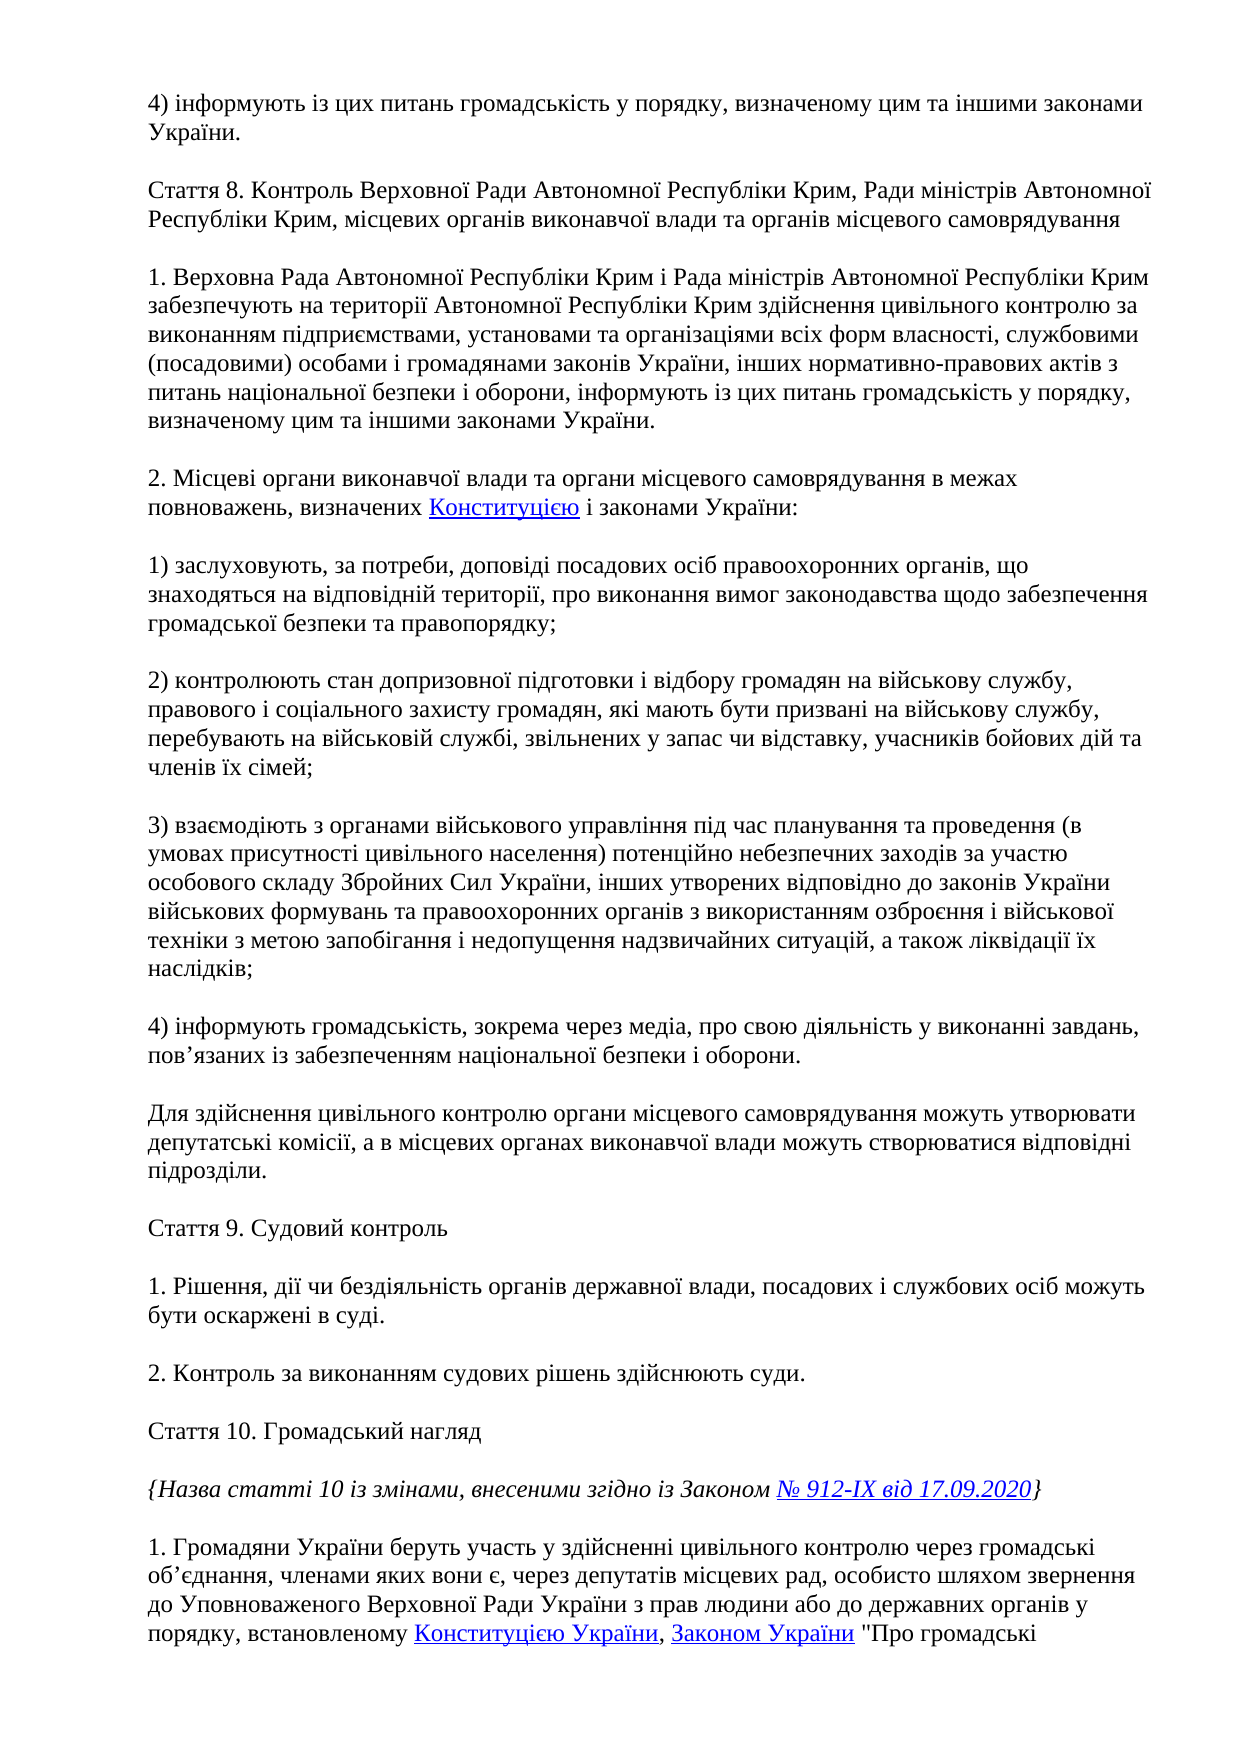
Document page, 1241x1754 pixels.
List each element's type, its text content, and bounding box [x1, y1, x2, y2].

text Стаття 10. Громадський нагляд [148, 1416, 1152, 1445]
text 4) інформують із цих питань громадськість у порядку, визначеному цим та іншими законами України. [148, 88, 1152, 146]
text 2. Контроль за виконанням судових рішень здійснюють суди. [148, 1358, 1152, 1387]
text Стаття 8. Контроль Верховної Ради Автономної Республіки Крим, Ради міністрів Автономної Республіки Крим, місцевих органів виконавчої влади та органів місцевого самоврядування [148, 175, 1152, 233]
text 1. Верховна Рада Автономної Республіки Крим і Рада міністрів Автономної Республіки Крим забезпечують на території Автономної Республіки Крим здійснення цивільного контролю за виконанням підприємствами, установами та організаціями всіх форм власності, службовими (посадовими) особами і громадянами законів України, інших нормативно-правових актів з питань національної безпеки і оборони, інформують із цих питань громадськість у порядку, визначеному цим та іншими законами України. [148, 262, 1152, 434]
text 2) контролюють стан допризовної підготовки і відбору громадян на військову службу, правового і соціального захисту громадян, які мають бути призвані на військову службу, перебувають на військовій службі, звільнених у запас чи відставку, учасників бойових дій та членів їх сімей; [148, 666, 1152, 781]
text 2. Місцеві органи виконавчої влади та органи місцевого самоврядування в межах повноважень, визначених Конституцією і законами України: [148, 463, 1152, 521]
text 1. Рішення, дії чи бездіяльність органів державної влади, посадових і службових осіб можуть бути оскаржені в суді. [148, 1271, 1152, 1329]
text {Назва статті 10 із змінами, внесеними згідно із Законом № 912-IX від 17.09.2020} [148, 1474, 1152, 1503]
text Для здійснення цивільного контролю органи місцевого самоврядування можуть утворювати депутатські комісії, а в місцевих органах виконавчої влади можуть створюватися відповідні підрозділи. [148, 1098, 1152, 1184]
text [148, 1532, 1152, 1647]
text 4) інформують громадськість, зокрема через медіа, про свою діяльність у виконанні завдань, пов’язаних із забезпеченням національної безпеки і оборони. [148, 1011, 1152, 1069]
text 3) взаємодіють з органами військового управління під час планування та проведення (в умовах присутності цивільного населення) потенційно небезпечних заходів за участю особового складу Збройних Сил України, інших утворених відповідно до законів України військових формувань та правоохоронних органів з використанням озброєння і військової техніки з метою запобігання і недопущення надзвичайних ситуацій, а також ліквідації їх наслідків; [148, 810, 1152, 982]
text 1) заслуховують, за потреби, доповіді посадових осіб правоохоронних органів, що знаходяться на відповідній території, про виконання вимог законодавства щодо забезпечення громадської безпеки та правопорядку; [148, 550, 1152, 636]
text Стаття 9. Судовий контроль [148, 1213, 1152, 1242]
